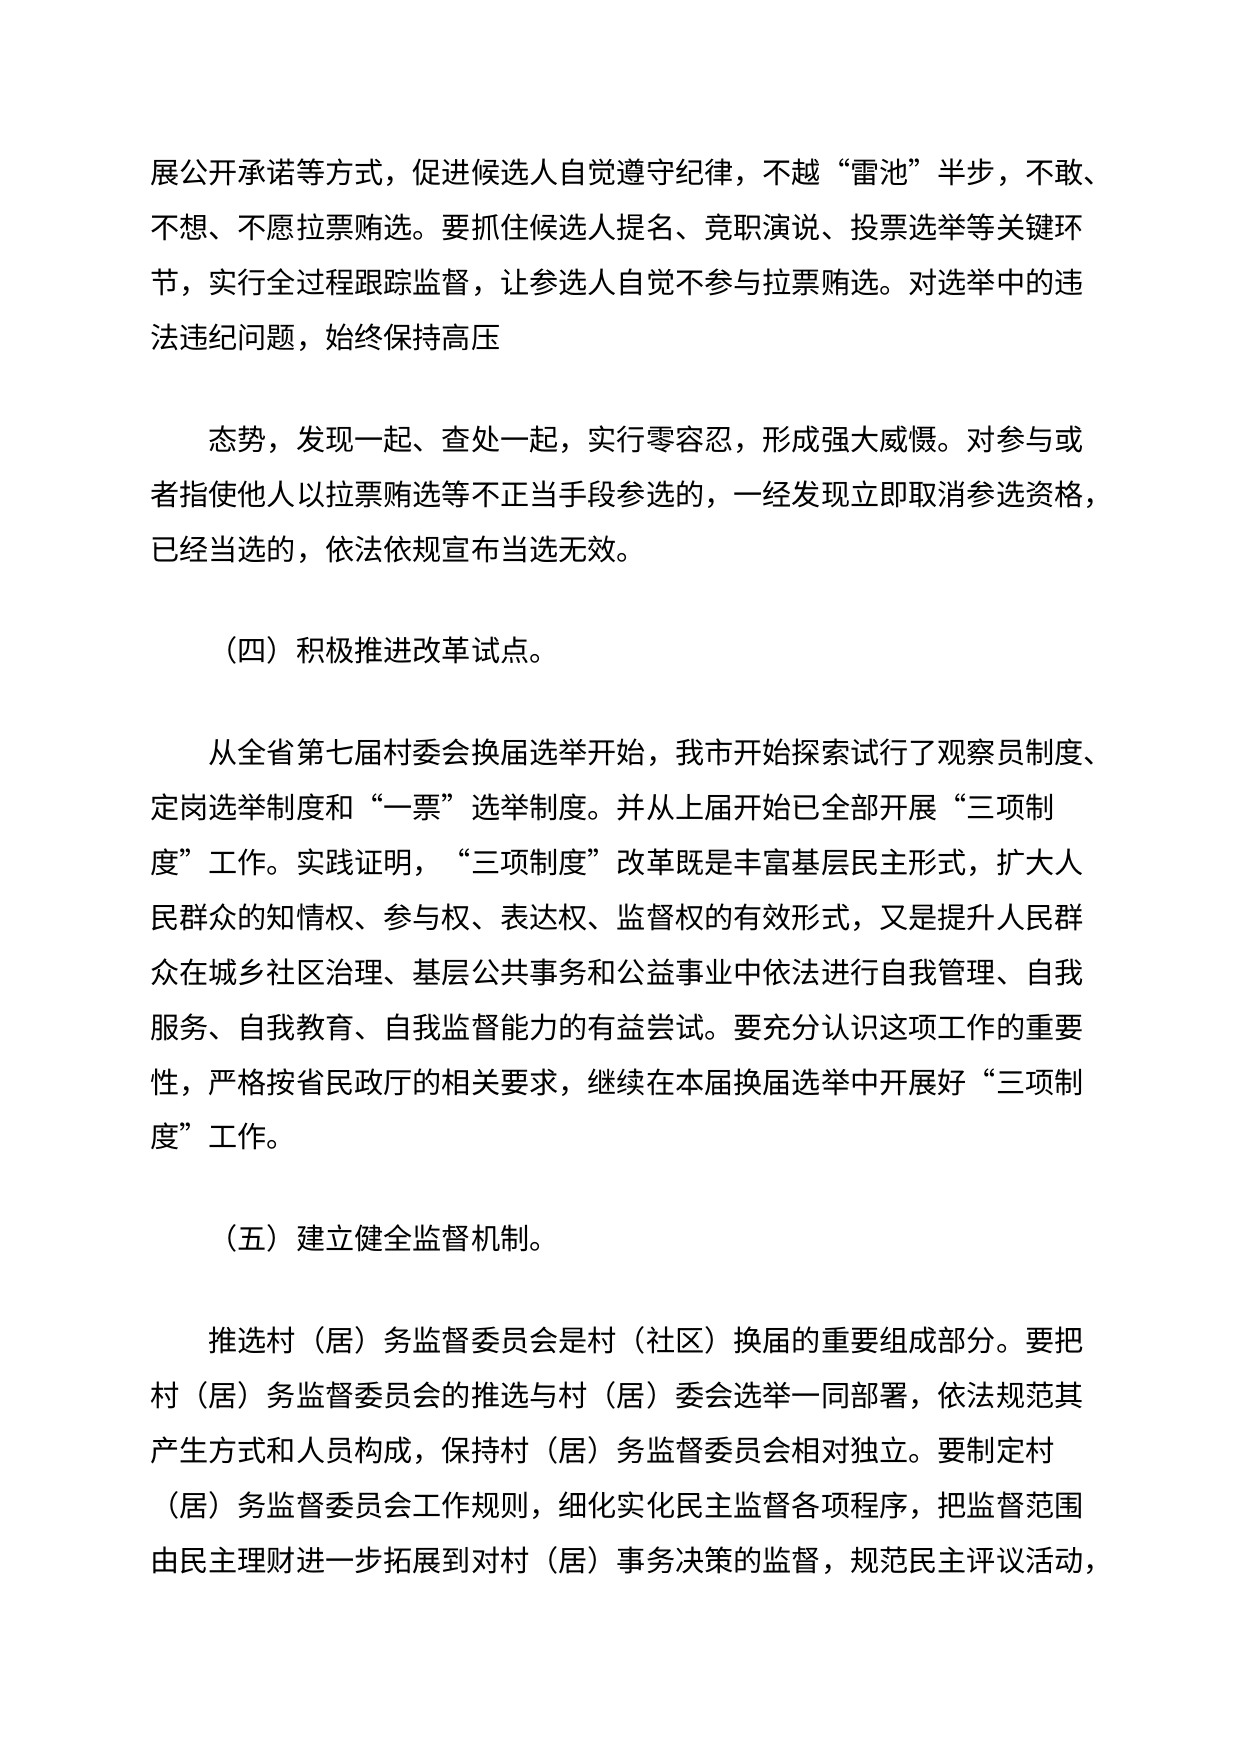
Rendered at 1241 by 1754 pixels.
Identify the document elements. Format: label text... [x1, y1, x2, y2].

text （四）积极推进改革试点。 [150, 628, 1090, 670]
text 从全省第七届村委会换届选举开始，我市开始探索试行了观察员制度、定岗选举制度和“一票”选举制度。并从上届开始已全部开展“三项制度”工作。实践证明，“三项制度”改革既是丰富基层民主形式，扩大人民群众的知情权、参与权、表达权、监督权的有效形式，又是提升人民群众在城乡社区治理、基层公共事务和公益事业中依法进行自我管理、自我服务、自我教育、自我监督能力的有益尝试。要充分认识这项工作的重要性，严格按省民政厅的相关要求，继续在本届换届选举中开展好“三项制度”工作。 [150, 730, 1090, 1156]
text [150, 1318, 1090, 1579]
text （五）建立健全监督机制。 [150, 1216, 1090, 1258]
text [150, 150, 1090, 357]
text 态势，发现一起、查处一起，实行零容忍，形成强大威慑。对参与或者指使他人以拉票贿选等不正当手段参选的，一经发现立即取消参选资格，已经当选的，依法依规宣布当选无效。 [150, 416, 1090, 568]
